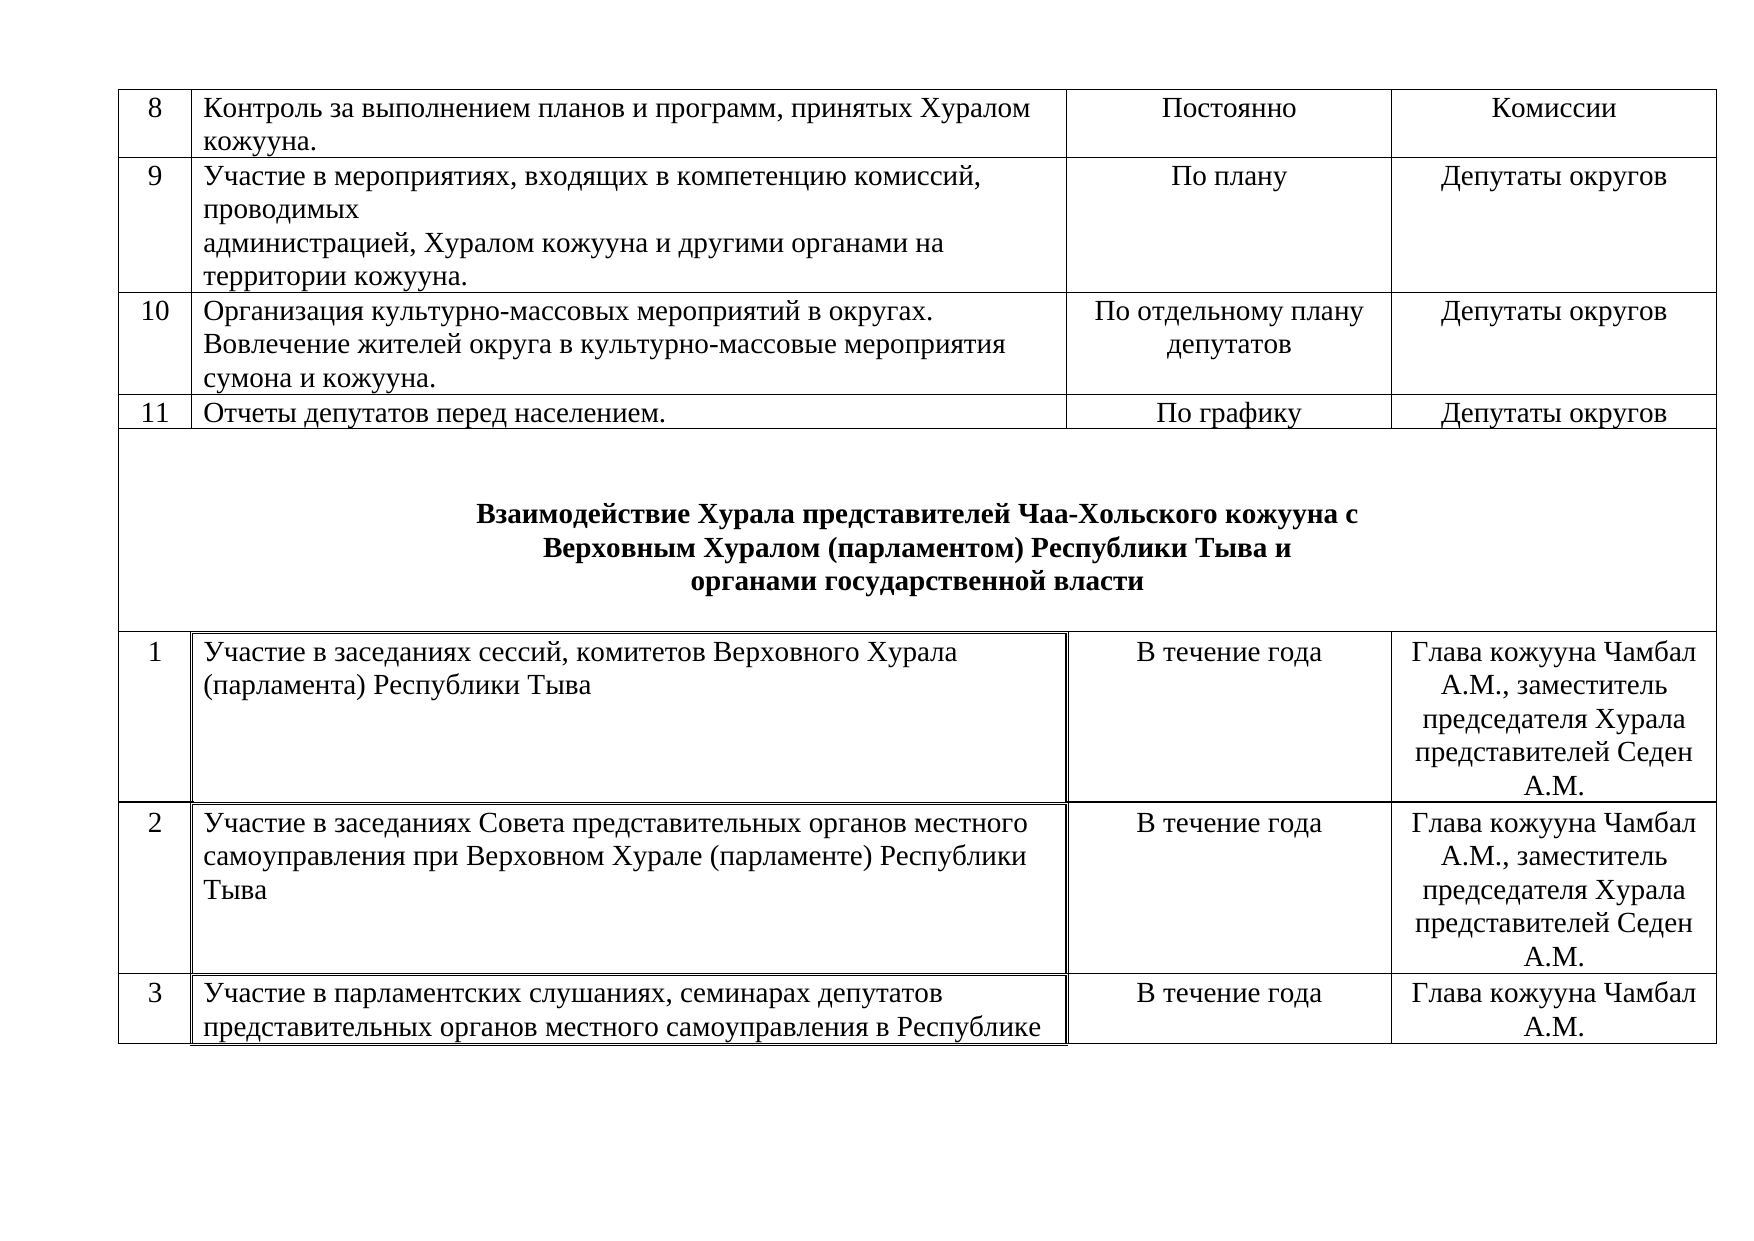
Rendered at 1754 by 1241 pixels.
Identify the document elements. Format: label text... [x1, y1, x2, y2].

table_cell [193, 976, 1065, 1043]
table_cell Депутаты округов [1392, 293, 1716, 394]
table_cell 8 [119, 90, 191, 157]
table_cell Участие в мероприятиях, входящих в компетенцию комиссий, проводимых администрацией, Хуралом кожууна и другими органами на территории кожууна. [192, 158, 1066, 292]
table_cell Участие в заседаниях сессий, комитетов Верховного Хурала (парламента) Республики Тыва [193, 634, 1065, 801]
table_cell 9 [119, 158, 191, 292]
table_cell Контроль за выполнением планов и программ, принятых Хуралом кожууна. [192, 90, 1066, 157]
table_cell В течение года [1069, 974, 1391, 1043]
table_cell Организация культурно-массовых мероприятий в округах. Вовлечение жителей округа в культурно-массовые мероприятия сумона и кожууна. [192, 293, 1066, 394]
table_cell 1 [119, 632, 190, 801]
table_cell 3 [119, 974, 190, 1043]
table_cell Взаимодействие Хурала представителей Чаа-Хольского кожууна с Верховным Хуралом (парламентом) Республики Тыва и органами государственной власти [119, 429, 1716, 631]
table_cell Участие в заседаниях Совета представительных органов местного самоуправления при Верховном Хурале (парламенте) Республики Тыва [193, 805, 1065, 972]
table_cell В течение года [1069, 632, 1391, 801]
table_cell Депутаты округов [1392, 158, 1716, 292]
table_cell Комиссии [1392, 90, 1716, 157]
table_cell В течение года [1069, 803, 1391, 972]
table_cell По графику [1067, 395, 1391, 428]
table_cell По плану [1067, 158, 1391, 292]
table_cell 2 [119, 803, 190, 972]
table_cell 10 [119, 293, 191, 394]
table_cell По отдельному плану депутатов [1067, 293, 1391, 394]
table_cell 11 [119, 395, 191, 428]
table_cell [1392, 974, 1716, 1043]
table_cell Глава кожууна Чамбал А.М., заместитель председателя Хурала представителей Седен А.М. [1392, 803, 1716, 972]
table_cell Депутаты округов [1392, 395, 1716, 428]
table_cell Постоянно [1067, 90, 1391, 157]
table_cell Глава кожууна Чамбал А.М., заместитель председателя Хурала представителей Седен А.М. [1392, 632, 1716, 801]
table_cell Отчеты депутатов перед населением. [192, 395, 1066, 428]
